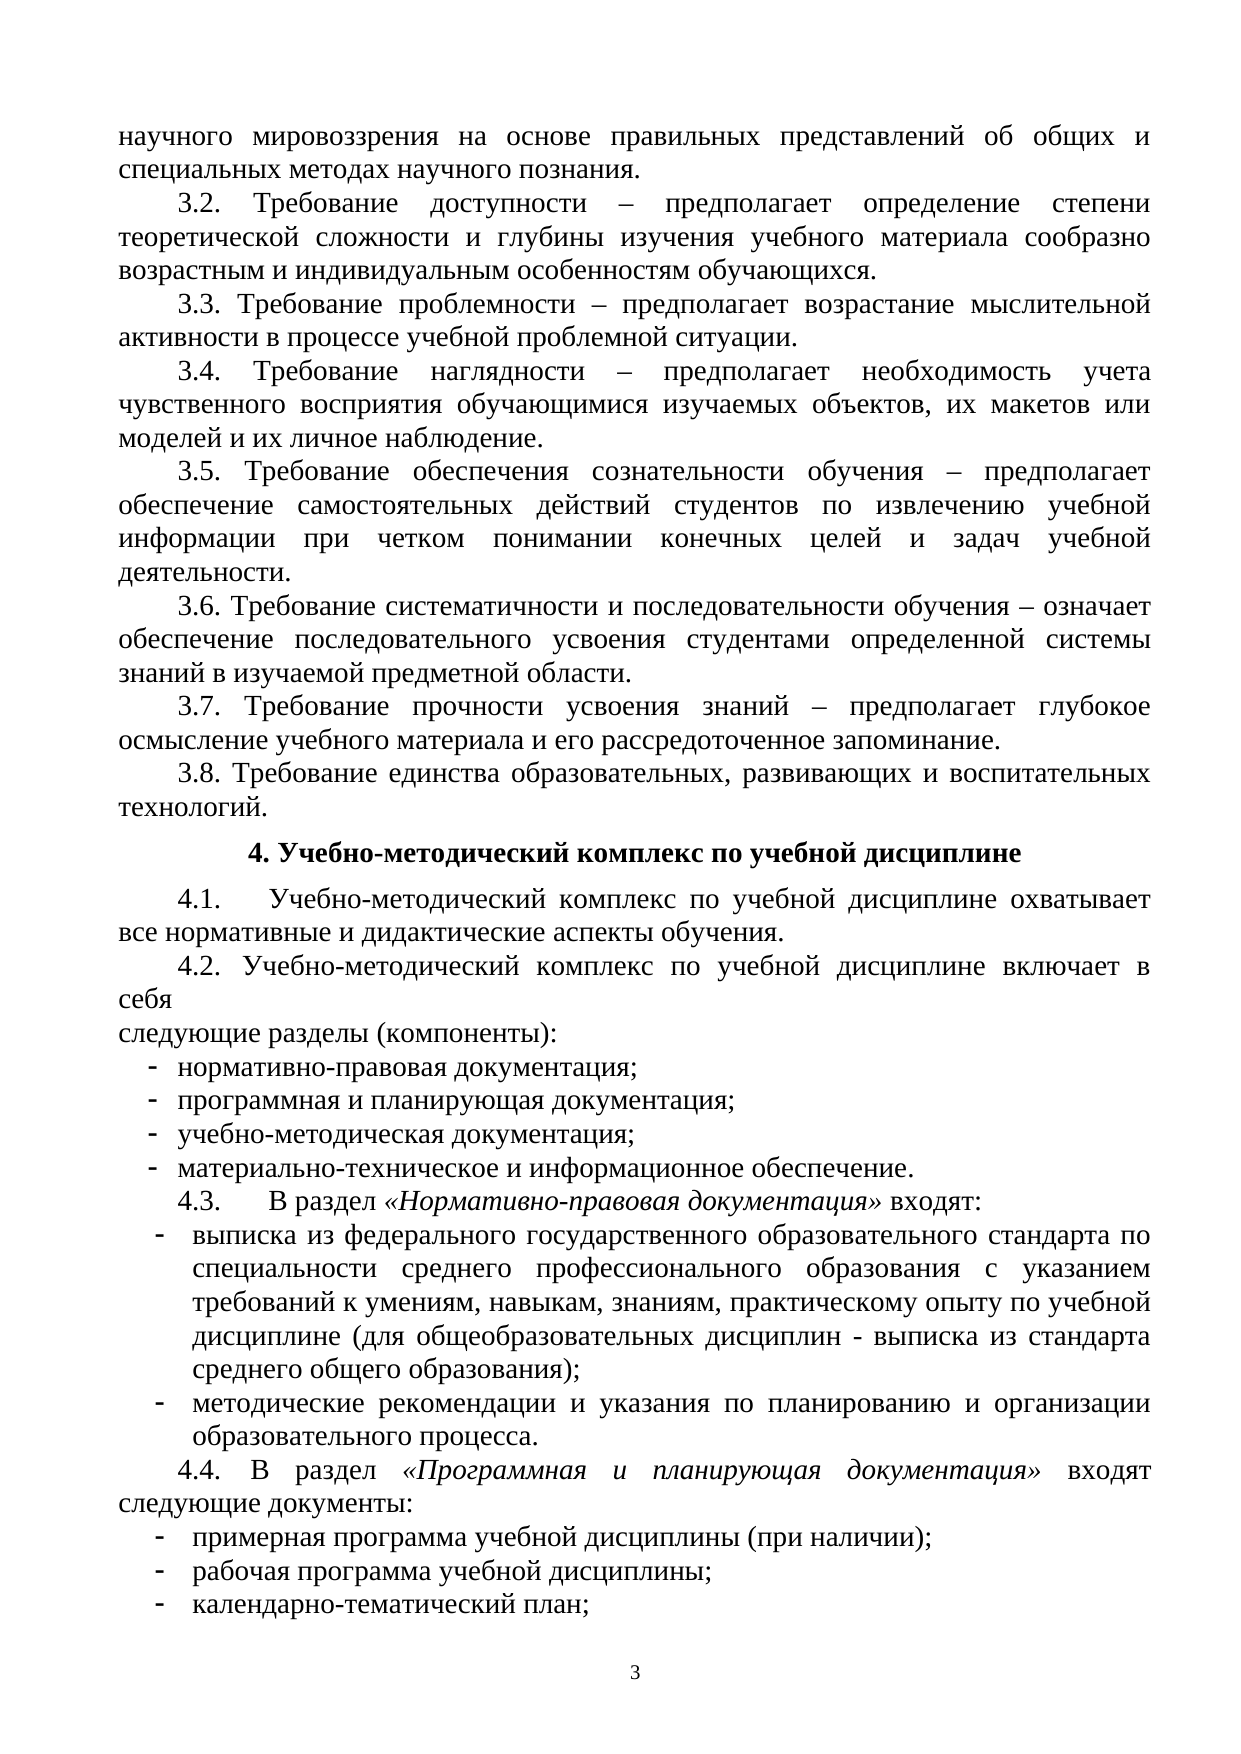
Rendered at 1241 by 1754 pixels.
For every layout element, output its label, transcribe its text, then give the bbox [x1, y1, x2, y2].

text 4.1. Учебно-методический комплекс по учебной дисциплине охватывает все нормативные и дидактические аспекты обучения. [118, 881, 1152, 948]
text 3.7. Требование прочности усвоения знаний – предполагает глубокое осмысление учебного материала и его рассредоточенное запоминание. [118, 688, 1152, 755]
text 3.2. Требование доступности – предполагает определение степени теоретической сложности и глубины изучения учебного материала сообразно возрастным и индивидуальным особенностям обучающихся. [118, 185, 1152, 286]
text 4.4. В раздел «Программная и планирующая документация» входят следующие документы: [118, 1452, 1152, 1519]
text 4.2. Учебно-методический комплекс по учебной дисциплине включает в себя следующие разделы (компоненты): [118, 948, 1152, 1049]
list выписка из федерального государственного образовательного стандарта по специальности среднего профессионального образования с указанием требований к умениям, навыкам, знаниям, практическому опыту по учебной дисциплине (для общеобразовательных дисциплин - выписка из стандарта среднего общего образования); [154, 1217, 1152, 1385]
text 4. Учебно-методический комплекс по учебной дисциплине [118, 835, 1152, 868]
text 3.6. Требование систематичности и последовательности обучения – означает обеспечение последовательного усвоения студентами определенной системы знаний в изучаемой предметной области. [118, 588, 1152, 688]
list рабочая программа учебной дисциплины; [154, 1553, 1152, 1586]
text 3.3. Требование проблемности – предполагает возрастание мыслительной активности в процессе учебной проблемной ситуации. [118, 286, 1152, 353]
list примерная программа учебной дисциплины (при наличии); [154, 1519, 1152, 1553]
list календарно-тематический план; [154, 1586, 1152, 1620]
list нормативно-правовая документация; [148, 1049, 1152, 1082]
list материально-техническое и информационное обеспечение. [148, 1150, 1152, 1183]
list программная и планирующая документация; [148, 1082, 1152, 1116]
text 3.4. Требование наглядности – предполагает необходимость учета чувственного восприятия обучающимися изучаемых объектов, их макетов или моделей и их личное наблюдение. [118, 353, 1152, 453]
text 3.8. Требование единства образовательных, развивающих и воспитательных технологий. [118, 755, 1152, 822]
text 3.5. Требование обеспечения сознательности обучения – предполагает обеспечение самостоятельных действий студентов по извлечению учебной информации при четком понимании конечных целей и задач учебной деятельности. [118, 453, 1152, 588]
list учебно-методическая документация; [148, 1116, 1152, 1150]
list методические рекомендации и указания по планированию и организации образовательного процесса. [154, 1385, 1152, 1452]
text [118, 118, 1152, 185]
text 4.3. В раздел «Нормативно-правовая документация» входят: [118, 1183, 1152, 1217]
